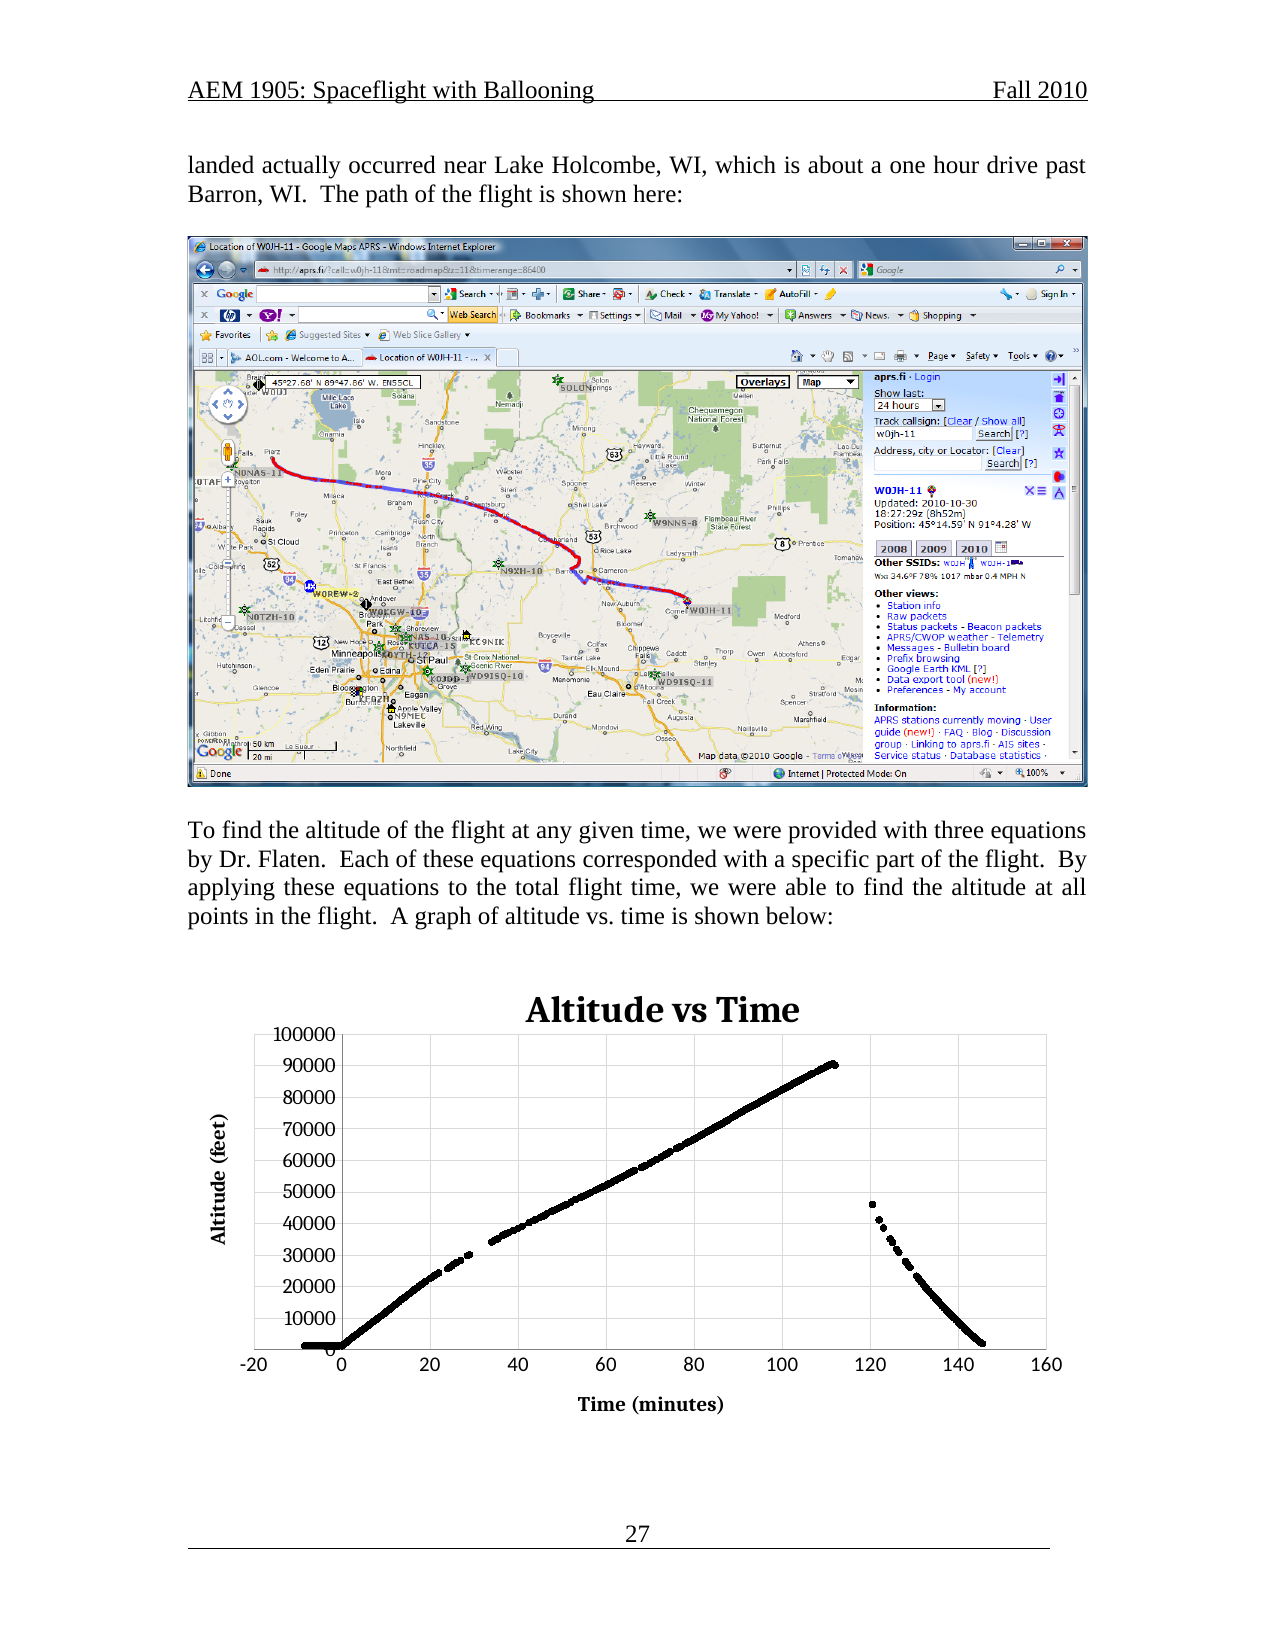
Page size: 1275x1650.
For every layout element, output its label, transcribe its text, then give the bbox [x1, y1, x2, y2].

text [187, 150, 1087, 207]
picture [187, 236, 1088, 787]
text To find the altitude of the flight at any given time, we were provided with three equations by Dr. Flaten. Each of these equations corresponded with a specific part of the flight. By applying these equations to the total flight time, we were able to find the altitude at all points in the flight. A graph of altitude vs. time is shown below: [187, 815, 1087, 930]
